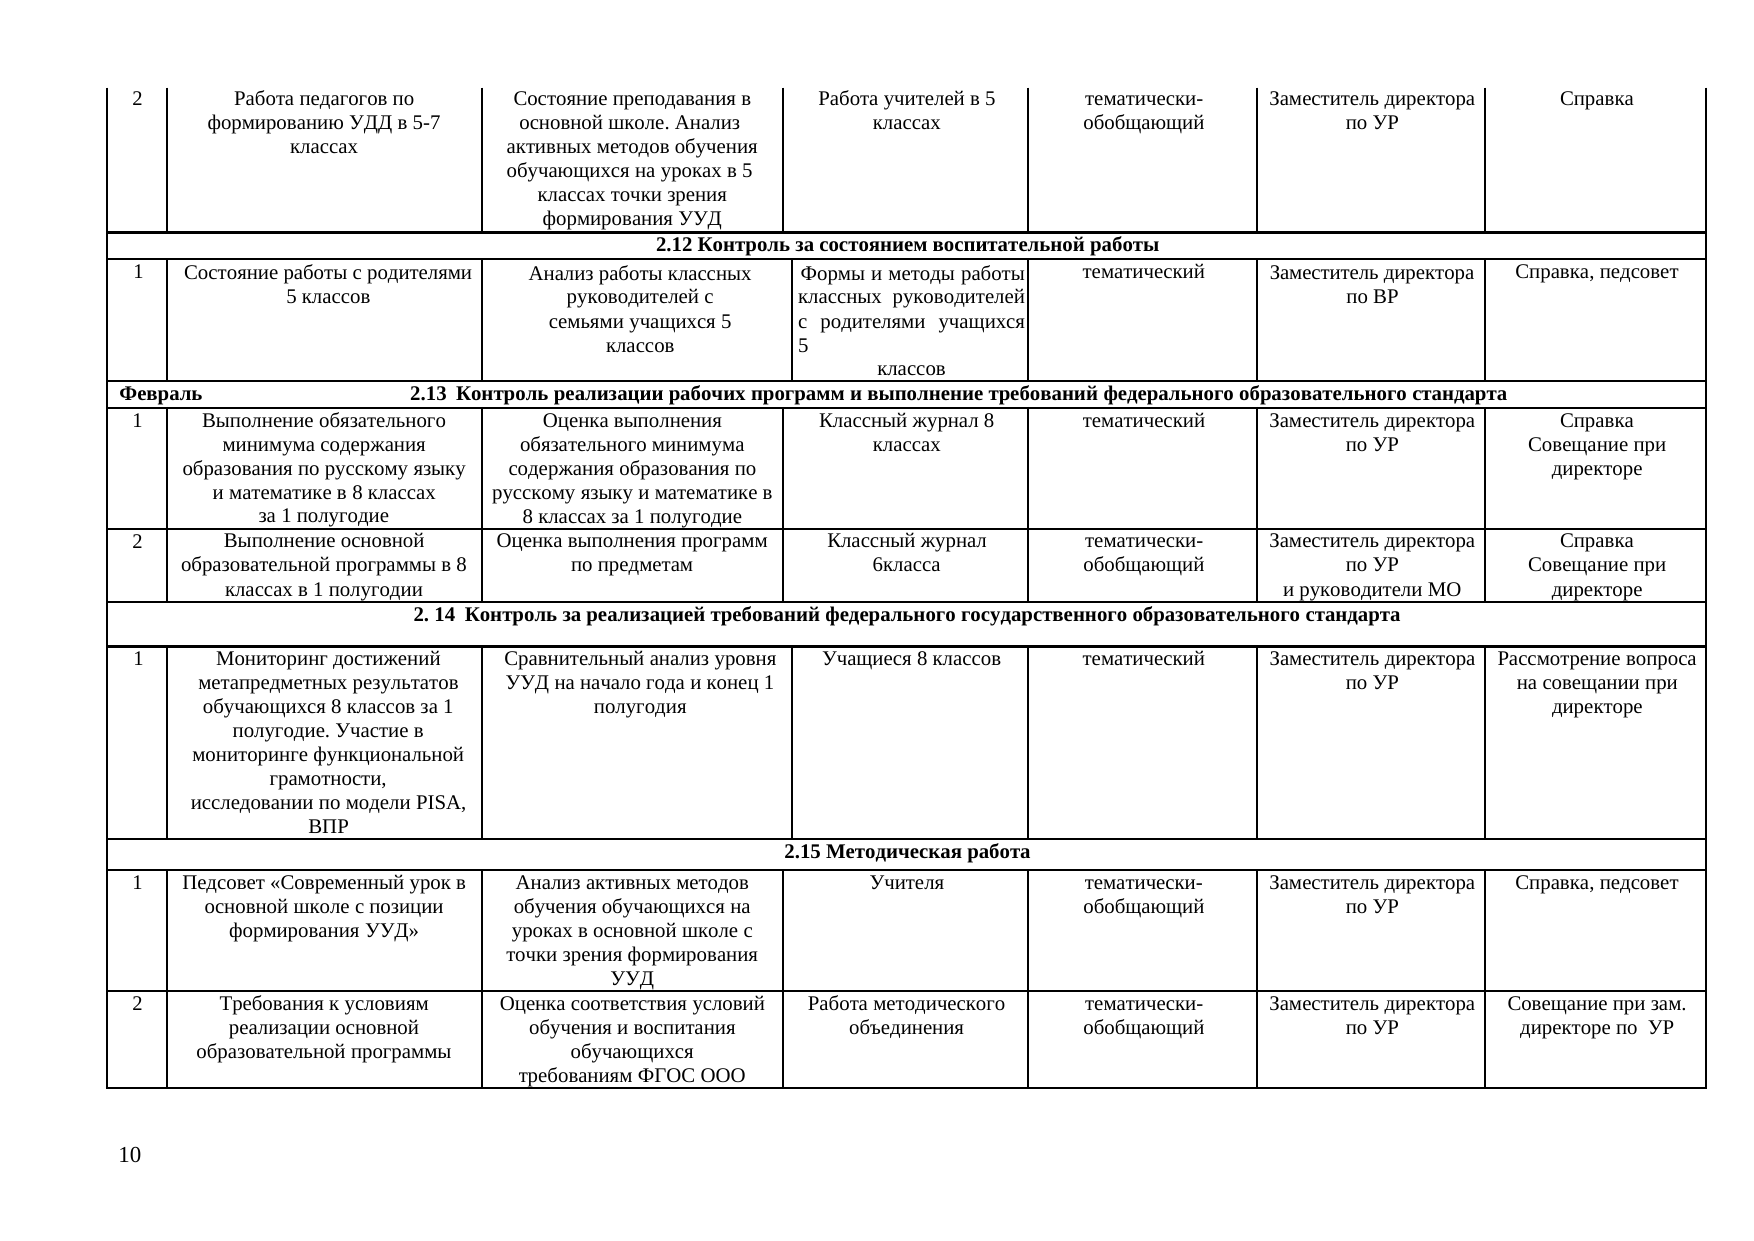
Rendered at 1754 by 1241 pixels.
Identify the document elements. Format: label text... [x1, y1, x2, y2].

table_cell 2. 14 Контроль за реализацией требований федерального государственного образовательного стандарта [108, 603, 1705, 645]
table_cell 2 [108, 992, 166, 1087]
table_cell Заместитель директора по УР [1258, 871, 1484, 990]
table_cell Работа методического объединения [784, 992, 1027, 1087]
table_cell Учителя [784, 871, 1027, 990]
table_header Заместитель директора по УР [1258, 88, 1484, 231]
table_cell Формы и методы работы классных руководителей с родителями учащихся 5 классов [793, 260, 1027, 380]
table_cell Совещание при зам. директоре по УР [1486, 992, 1705, 1087]
table_cell Выполнение обязательного минимума содержания образования по русскому языку и математике в 8 классах за 1 полугодие [168, 409, 481, 528]
table_cell тематически- обобщающий [1029, 871, 1256, 990]
table_cell Рассмотрение вопроса на совещании при директоре [1486, 648, 1705, 838]
table_cell 1 [108, 409, 166, 528]
table_cell Заместитель директора по ВР [1258, 260, 1484, 380]
table_cell Оценка соответствия условий обучения и воспитания обучающихся требованиям ФГОС ООО [483, 992, 782, 1087]
table_cell Справка, педсовет [1486, 260, 1705, 380]
table_cell Мониторинг достижений метапредметных результатов обучающихся 8 классов за 1 полугодие. Участие в мониторинге функциональной грамотности, исследовании по модели PISA, ВПР [168, 648, 481, 838]
table_cell Заместитель директора по УР [1258, 409, 1484, 528]
table_cell Заместитель директора по УР [1258, 992, 1484, 1087]
table_header Работа учителей в 5 классах [784, 88, 1027, 231]
table_cell 1 [108, 260, 166, 380]
table_cell тематический [1029, 409, 1256, 528]
table_cell Справка Совещание при директоре [1486, 530, 1705, 601]
table_cell Классный журнал 6класса [784, 530, 1027, 601]
table_header тематически- обобщающий [1029, 88, 1256, 231]
table_cell Педсовет «Современный урок в основной школе с позиции формирования УУД» [168, 871, 481, 990]
table_cell Оценка выполнения обязательного минимума содержания образования по русскому языку и математике в 8 классах за 1 полугодие [483, 409, 782, 528]
table_cell тематический [1029, 260, 1256, 380]
table_cell Февраль 2.13 Контроль реализации рабочих программ и выполнение требований федерального образовательного стандарта [108, 382, 1705, 407]
table_cell Справка Совещание при директоре [1486, 409, 1705, 528]
table_cell Оценка выполнения программ по предметам [483, 530, 782, 601]
table_header 2 [108, 88, 166, 231]
table_cell Заместитель директора по УР и руководители МО [1258, 530, 1484, 601]
table_cell Требования к условиям реализации основной образовательной программы [168, 992, 481, 1087]
table_cell Справка, педсовет [1486, 871, 1705, 990]
table_cell Анализ работы классных руководителей с семьями учащихся 5 классов [483, 260, 791, 380]
table_cell Сравнительный анализ уровня УУД на начало года и конец 1 полугодия [483, 648, 791, 838]
table_cell Анализ активных методов обучения обучающихся на уроках в основной школе с точки зрения формирования УУД [483, 871, 782, 990]
table_cell 1 [108, 648, 166, 838]
table_cell 2.15 Методическая работа [108, 840, 1705, 869]
table_cell Состояние работы с родителями 5 классов [168, 260, 481, 380]
table_cell Учащиеся 8 классов [793, 648, 1027, 838]
table_header Состояние преподавания в основной школе. Анализ активных методов обучения обучающихся на уроках в 5 классах точки зрения формирования УУД [483, 88, 782, 231]
table_cell Классный журнал 8 классах [784, 409, 1027, 528]
table_cell Заместитель директора по УР [1258, 648, 1484, 838]
table_cell тематический [1029, 648, 1256, 838]
table_header Работа педагогов по формированию УДД в 5-7 классах [168, 88, 481, 231]
table_header Справка [1486, 88, 1705, 231]
table_cell тематически- обобщающий [1029, 530, 1256, 601]
table_cell 1 [108, 871, 166, 990]
table_cell 2.12 Контроль за состоянием воспитательной работы [108, 234, 1705, 258]
table_cell тематически- обобщающий [1029, 992, 1256, 1087]
table_cell 2 [108, 530, 166, 601]
table_cell Выполнение основной образовательной программы в 8 классах в 1 полугодии [168, 530, 481, 601]
